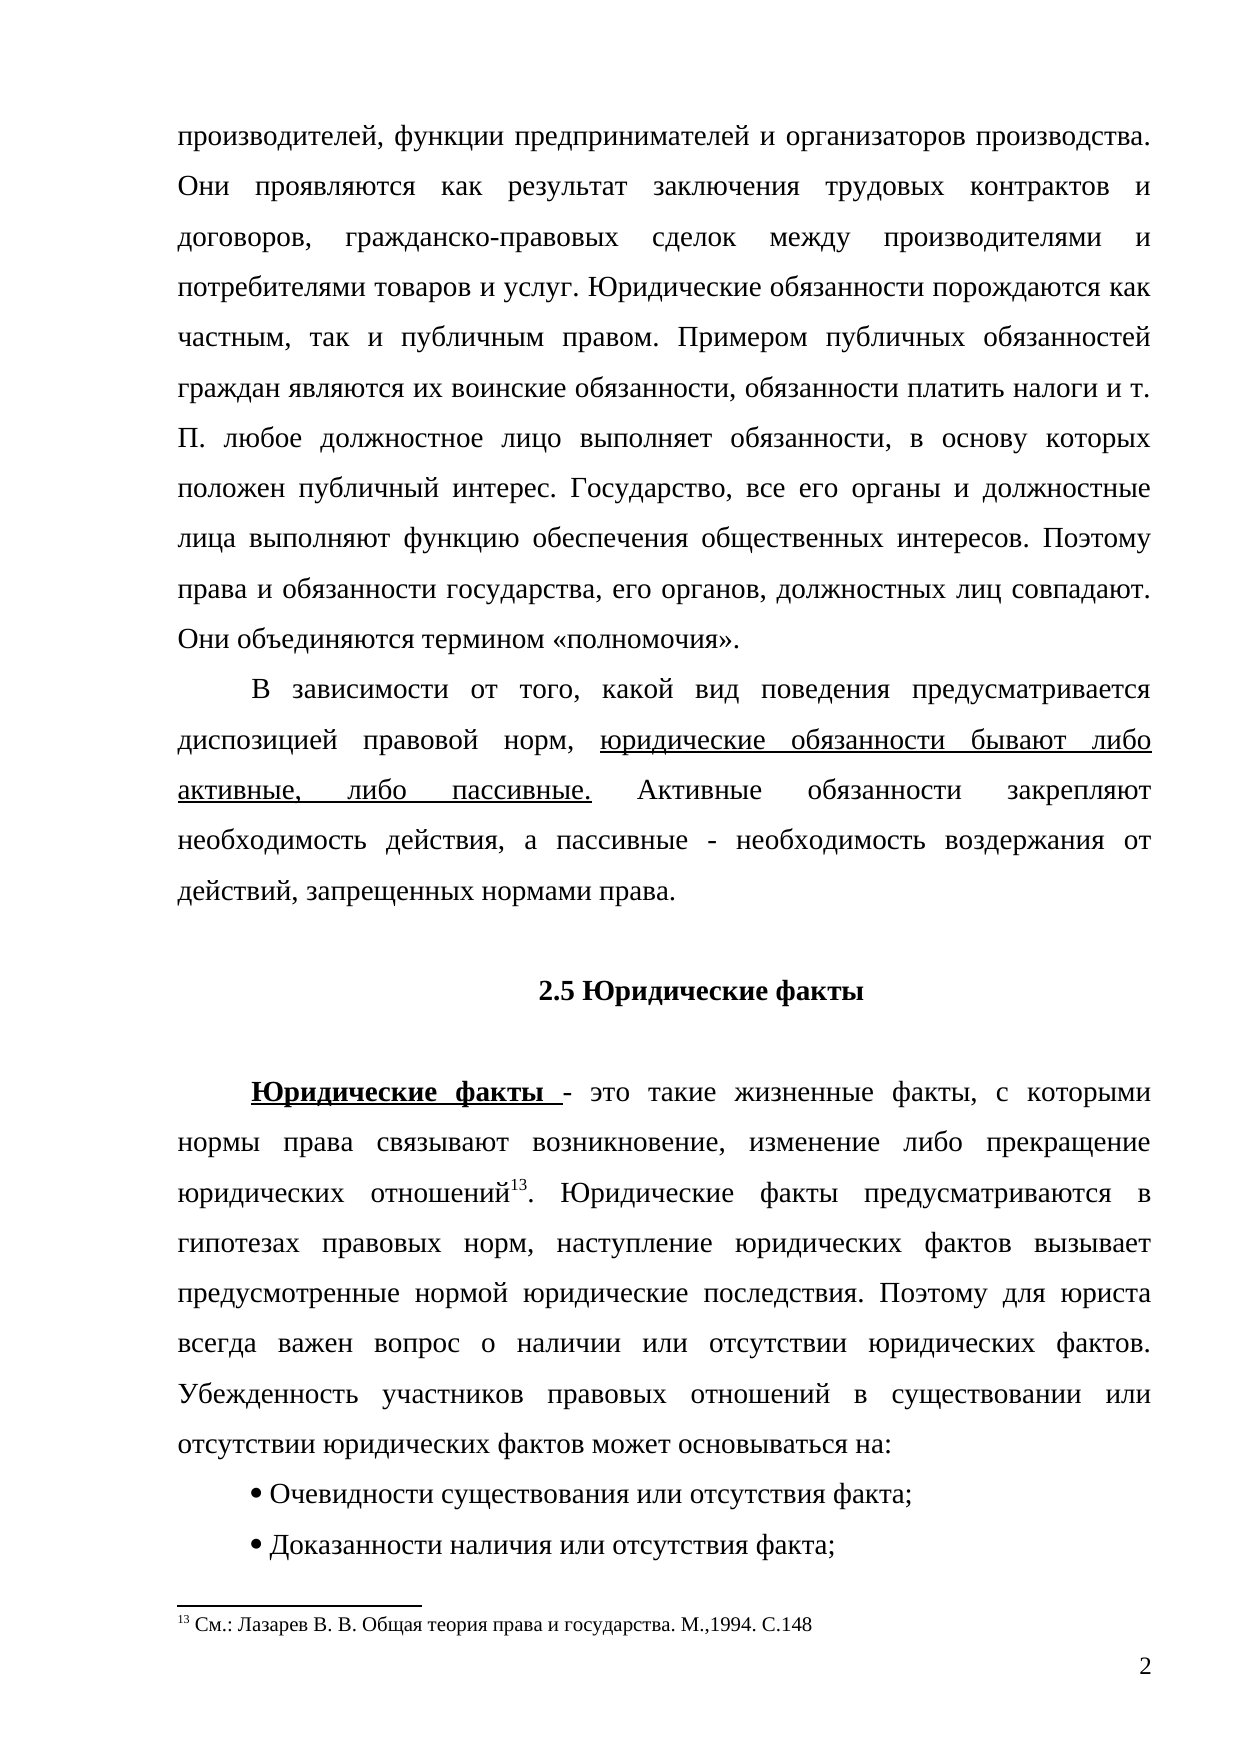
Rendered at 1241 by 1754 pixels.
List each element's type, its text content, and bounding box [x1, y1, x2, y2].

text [177, 118, 1152, 655]
list Доказанности наличия или отсутствия факта; [177, 1527, 1152, 1561]
text В зависимости от того, какой вид поведения предусматривается диспозицией правовой норм, юридические обязанности бывают либо активные, либо пассивные. Активные обязанности закрепляют необходимость действия, а пассивные - необходимость воздержания от действий, запрещенных нормами права. [177, 672, 1152, 906]
text Юридические факты - это такие жизненные факты, с которыми нормы права связывают возникновение, изменение либо прекращение юридических отношений. Юридические факты предусматриваются в гипотезах правовых норм, наступление юридических фактов вызывает предусмотренные нормой юридические последствия. Поэтому для юриста всегда важен вопрос о наличии или отсутствии юридических фактов. Убежденность участников правовых отношений в существовании или отсутствии юридических фактов может основываться на: [177, 1074, 1152, 1460]
text 2.5 Юридические факты [177, 973, 1152, 1007]
list Очевидности существования или отсутствия факта; [177, 1477, 1152, 1510]
